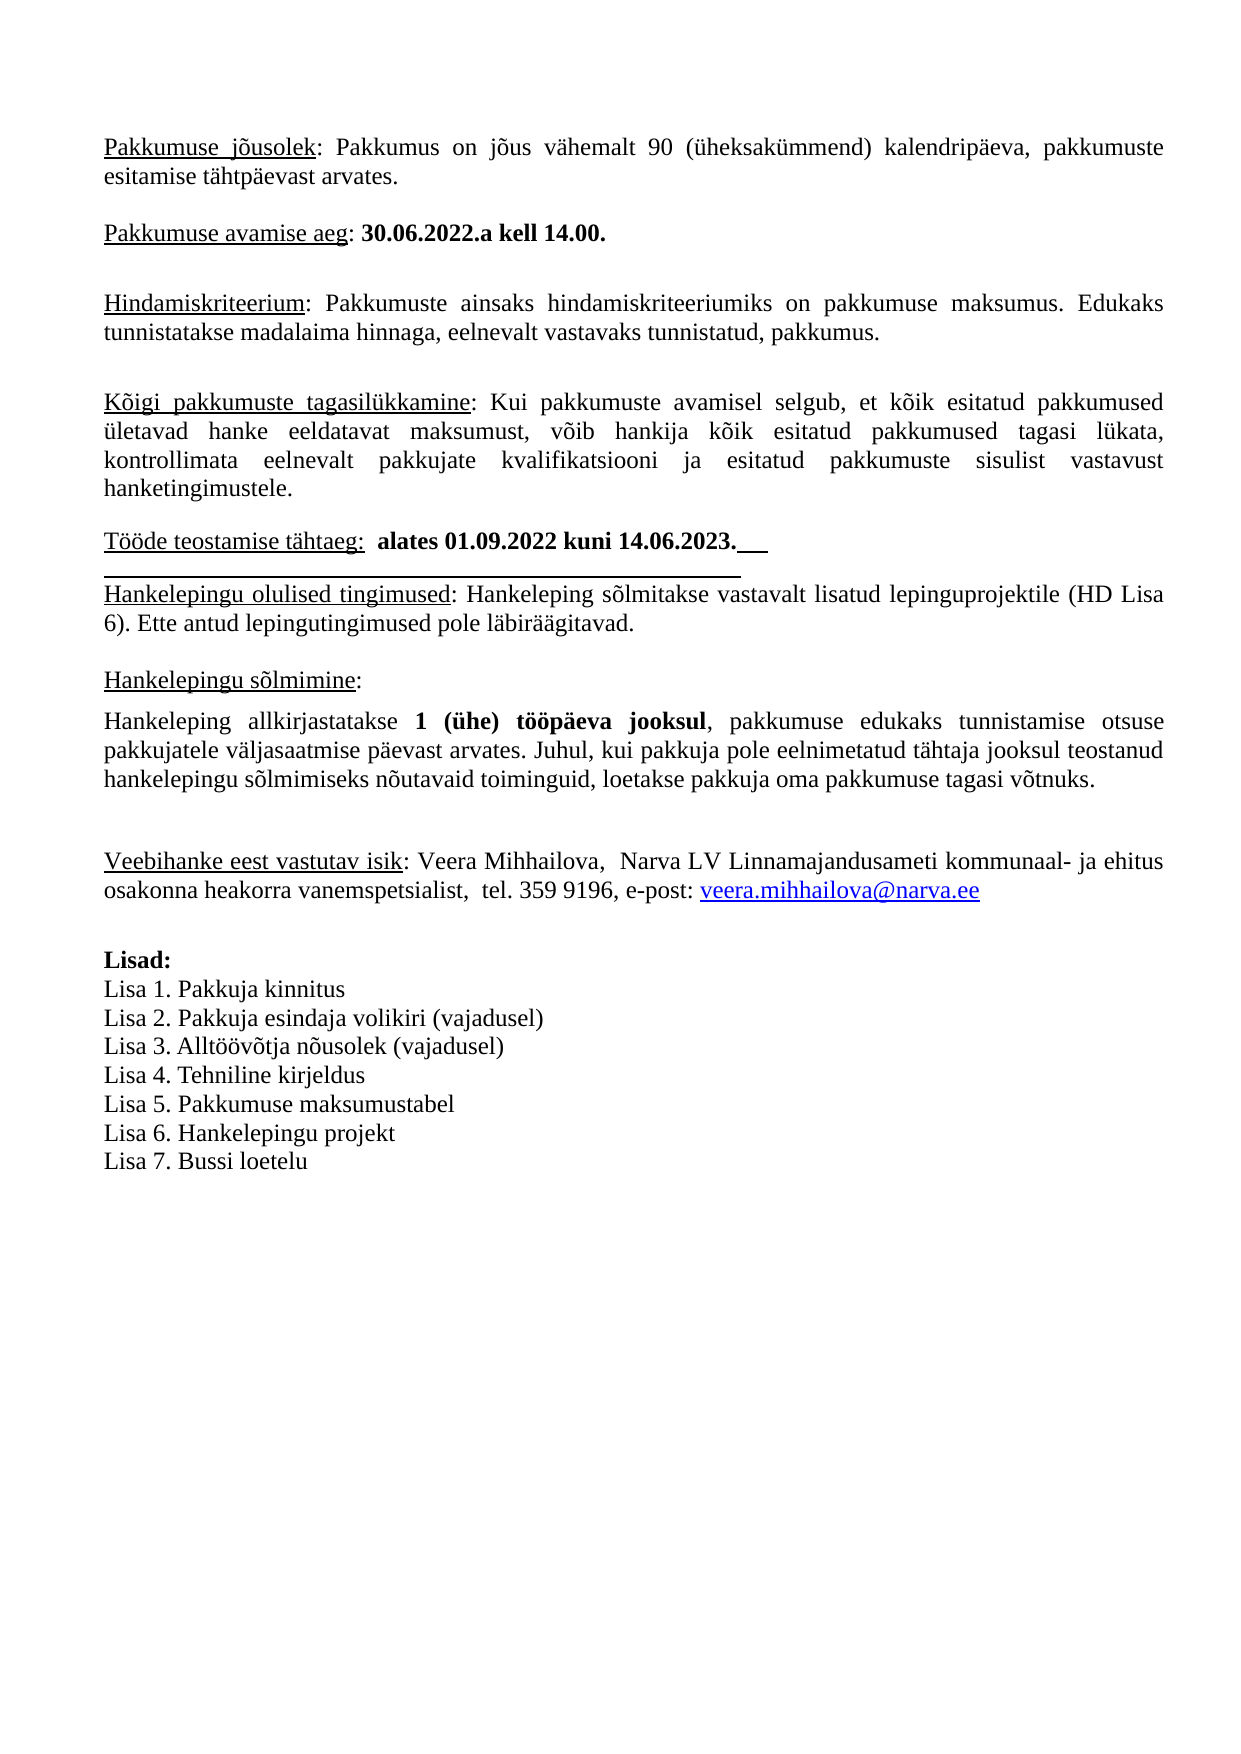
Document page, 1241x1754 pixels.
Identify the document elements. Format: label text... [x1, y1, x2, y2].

text Lisa 4. Tehniline kirjeldus [103, 1060, 1164, 1089]
text Pakkumuse jõusolek: Pakkumus on jõus vähemalt 90 (üheksakümmend) kalendripäeva, pakkumuste esitamise tähtpäevast arvates. [103, 132, 1164, 190]
text Hankelepingu olulised tingimused: Hankeleping sõlmitakse vastavalt lisatud lepinguprojektile (HD Lisa 6). Ette antud lepingutingimused pole läbiräägitavad. [103, 579, 1164, 636]
text Pakkumuse avamise aeg: 30.06.2022.a kell 14.00. [103, 218, 1164, 247]
text Lisa 7. Bussi loetelu [103, 1146, 1164, 1175]
text Hindamiskriteerium: Pakkumuste ainsaks hindamiskriteeriumiks on pakkumuse maksumus. Edukaks tunnistatakse madalaima hinnaga, eelnevalt vastavaks tunnistatud, pakkumus. [103, 288, 1164, 346]
text Kõigi pakkumuste tagasilükkamine: Kui pakkumuste avamisel selgub, et kõik esitatud pakkumused ületavad hanke eeldatavat maksumust, võib hankija kõik esitatud pakkumused tagasi lükata, kontrollimata eelnevalt pakkujate kvalifikatsiooni ja esitatud pakkumuste sisulist vastavust hanketingimustele. [103, 387, 1164, 526]
text Hankelepingu sõlmimine: [103, 665, 1164, 694]
text Lisa 5. Pakkumuse maksumustabel [103, 1089, 1164, 1118]
text Lisad: [103, 945, 1164, 974]
text Tööde teostamise tähtaeg: alates 01.09.2022 kuni 14.06.2023. [103, 526, 1164, 555]
text Lisa 3. Alltöövõtja nõusolek (vajadusel) [103, 1031, 1164, 1060]
text Lisa 1. Pakkuja kinnitus [103, 974, 1164, 1003]
text Lisa 2. Pakkuja esindaja volikiri (vajadusel) [103, 1003, 1164, 1031]
text Lisa 6. Hankelepingu projekt [103, 1118, 1164, 1146]
text Veebihanke eest vastutav isik: Veera Mihhailova, Narva LV Linnamajandusameti kommunaal- ja ehitus osakonna heakorra vanemspetsialist, tel. 359 9196, e-post: veera.mihhailova@narva.ee [103, 846, 1164, 904]
text Hankeleping allkirjastatakse 1 (ühe) tööpäeva jooksul, pakkumuse edukaks tunnistamise otsuse pakkujatele väljasaatmise päevast arvates. Juhul, kui pakkuja pole eelnimetatud tähtaja jooksul teostanud hankelepingu sõlmimiseks nõutavaid toiminguid, loetakse pakkuja oma pakkumuse tagasi võtnuks. [103, 706, 1164, 793]
